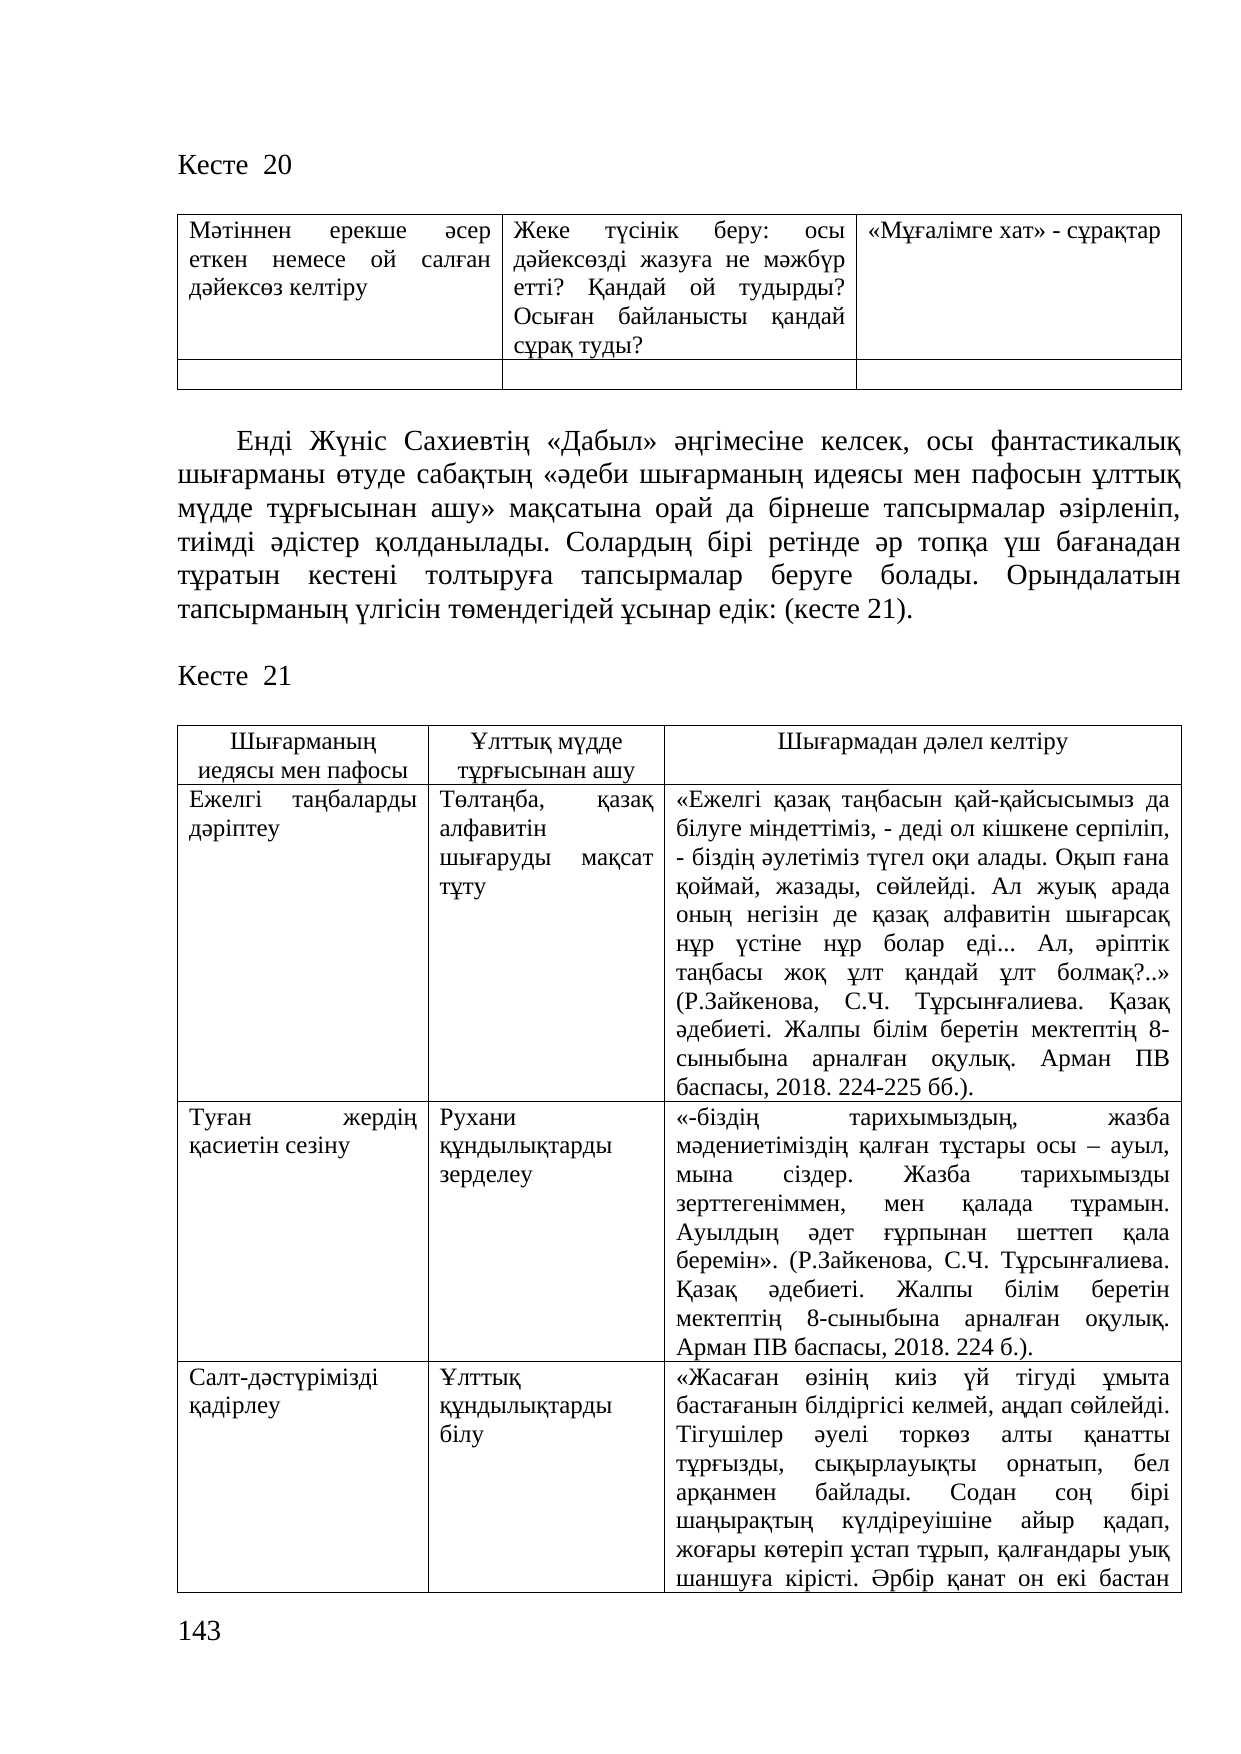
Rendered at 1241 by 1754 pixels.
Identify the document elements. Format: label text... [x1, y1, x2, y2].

text Кесте 21 [177, 658, 1181, 691]
table_cell Ежелгі таңбаларды дәріптеу [178, 785, 428, 1101]
table_header Шығармадан дәлел келтіру [665, 726, 1181, 783]
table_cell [665, 1362, 1181, 1592]
table_cell [503, 360, 856, 388]
table_header Мәтіннен ерекше әсер еткен немесе ой салған дәйексөз келтіру [178, 215, 502, 359]
table_cell [857, 360, 1181, 388]
table_cell Төлтаңба, қазақ алфавитін шығаруды мақсат тұту [429, 785, 664, 1101]
table_cell «Ежелгі қазақ таңбасын қай-қайсысымыз да білуге міндеттіміз, - деді ол кішкене серпіліп, - біздің әулетіміз түгел оқи алады. Оқып ғана қоймай, жазады, сөйлейді. Ал жуық арада оның негізін де қазақ алфавитін шығарсақ нұр үстіне нұр болар еді... Ал, әріптік таңбасы жоқ ұлт қандай ұлт болмақ?..» (Р.Зайкенова, С.Ч. Тұрсынғалиева. Қазақ әдебиеті. Жалпы білім беретін мектептің 8-сыныбына арналған оқулық. Арман ПВ баспасы, 2018. 224-225 бб.). [665, 785, 1181, 1101]
table_cell «-біздің тарихымыздың, жазба мәдениетіміздің қалған тұстары осы – ауыл, мына сіздер. Жазба тарихымызды зерттегеніммен, мен қалада тұрамын. Ауылдың әдет ғұрпынан шеттеп қала беремін». (Р.Зайкенова, С.Ч. Тұрсынғалиева. Қазақ әдебиеті. Жалпы білім беретін мектептің 8-сыныбына арналған оқулық. Арман ПВ баспасы, 2018. 224 б.). [665, 1102, 1181, 1361]
table_header Шығарманың иедясы мен пафосы [178, 726, 428, 783]
table_header Ұлттық мүдде тұрғысынан ашу [429, 726, 664, 783]
table_cell [178, 360, 502, 388]
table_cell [178, 1362, 428, 1592]
text Енді Жүніс Сахиевтің «Дабыл» әңгімесіне келсек, осы фантастикалық шығарманы өтуде сабақтың «әдеби шығарманың идеясы мен пафосын ұлттық мүдде тұрғысынан ашу» мақсатына орай да бірнеше тапсырмалар әзірленіп, тиімді әдістер қолданылады. Солардың бірі ретінде әр топқа үш бағанадан тұратын кестені толтыруға тапсырмалар беруге болады. Орындалатын тапсырманың үлгісін төмендегідей ұсынар едік: (кесте 21). [177, 423, 1181, 624]
text Кесте 20 [177, 147, 1181, 180]
table_cell Рухани құндылықтарды зерделеу [429, 1102, 664, 1361]
table_cell Туған жердің қасиетін сезіну [178, 1102, 428, 1361]
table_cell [429, 1362, 664, 1592]
table_header «Мұғалімге хат» - сұрақтар [857, 215, 1181, 359]
table_header Жеке түсінік беру: осы дәйексөзді жазуға не мәжбүр етті? Қандай ой тудырды? Осыған байланысты қандай сұрақ туды? [503, 215, 856, 359]
